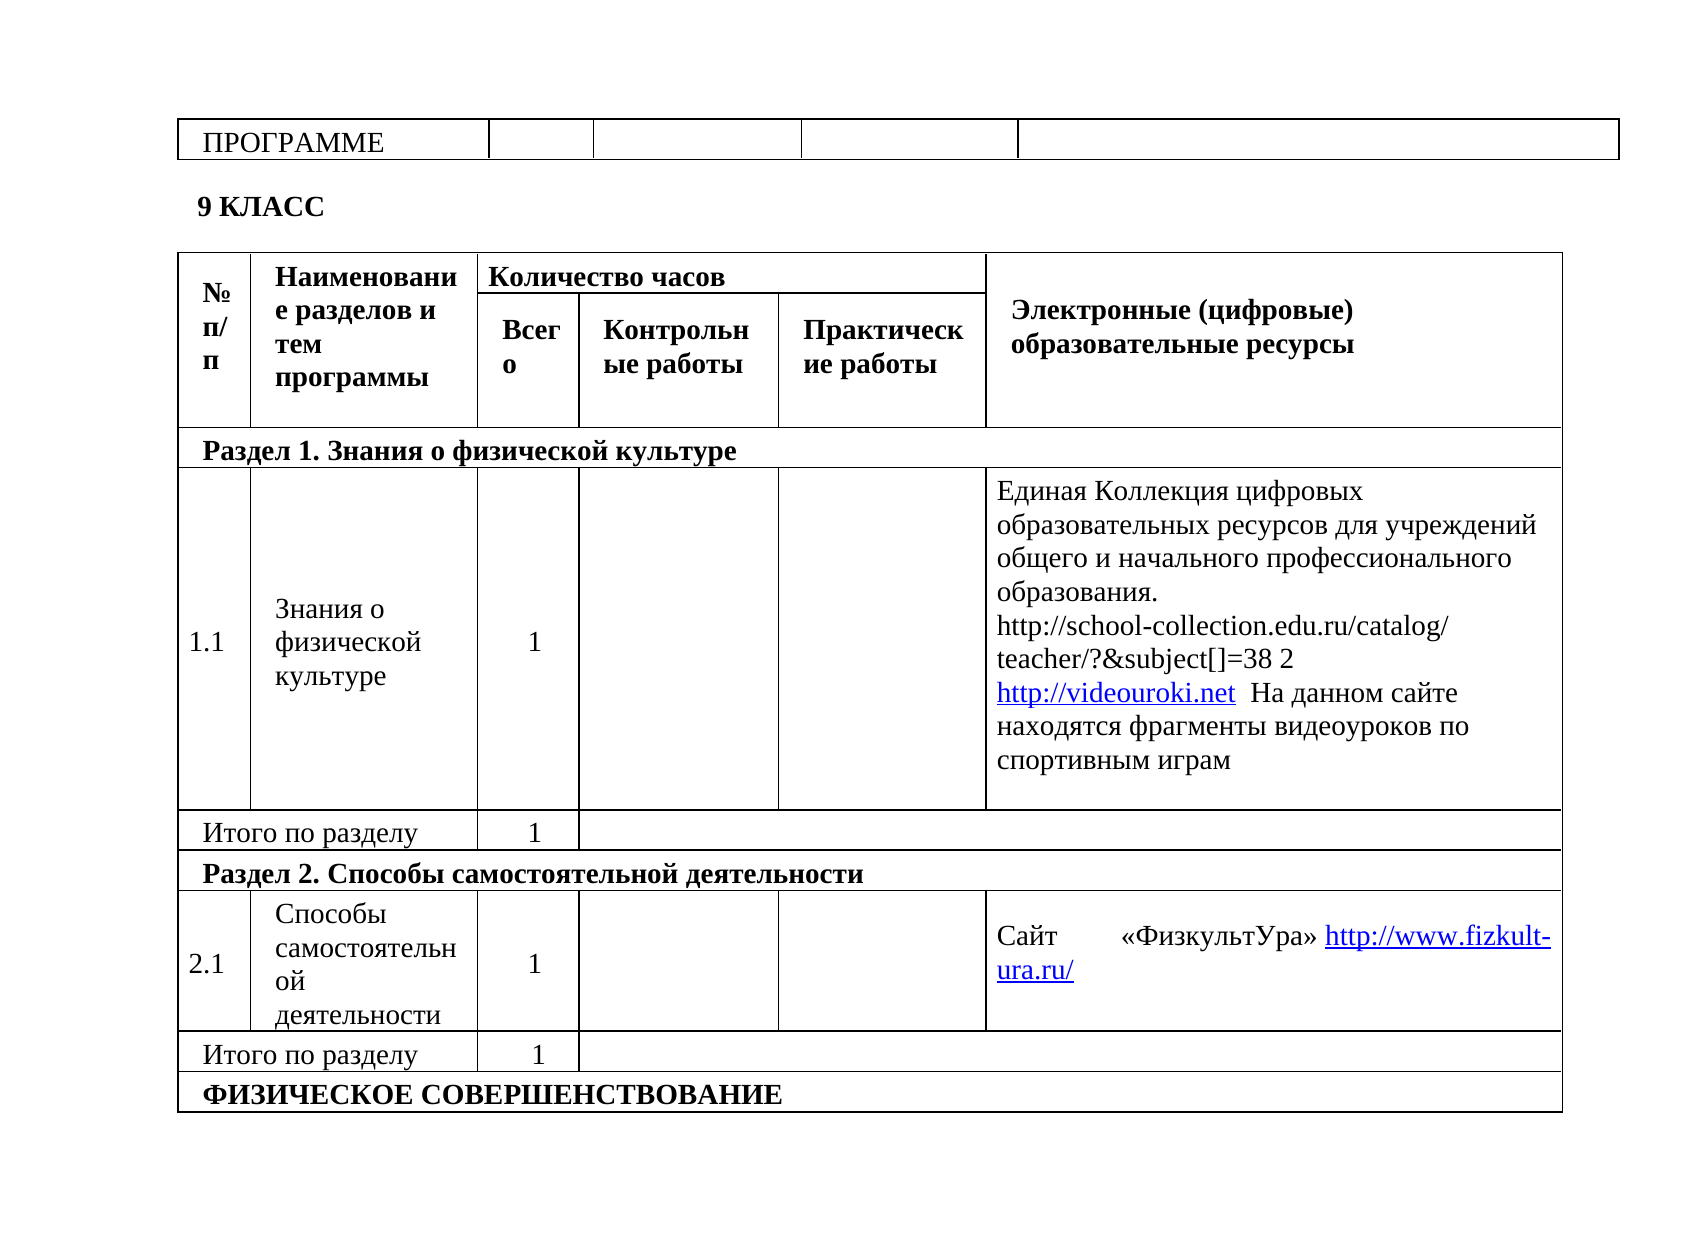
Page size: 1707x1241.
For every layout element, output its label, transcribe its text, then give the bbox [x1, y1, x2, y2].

table_cell Способы самостоятельной деятельности [251, 891, 477, 1030]
table_cell Знания о физической культуре [251, 468, 477, 809]
table_cell [580, 1030, 1562, 1071]
table_cell [779, 468, 985, 809]
table_cell Сайт «ФизкультУра» http://www.fizkult-ura.ru/ [987, 890, 1562, 1030]
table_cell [179, 120, 488, 158]
table_cell [580, 809, 1562, 849]
table_cell Практические работы [779, 294, 985, 426]
table_cell [779, 891, 985, 1030]
table_cell 1 [478, 811, 578, 849]
table_cell [1019, 120, 1618, 158]
table_header Электронные (цифровые) образовательные ресурсы [987, 253, 1562, 426]
table_cell 1 [478, 1032, 578, 1071]
table_cell 1.1 [179, 468, 250, 809]
table_cell [580, 468, 778, 809]
table_cell 34 [490, 120, 593, 158]
table_header Количество часов [478, 253, 986, 292]
table_cell Единая Коллекция цифровых образовательных ресурсов для учреждений общего и начального профессионального образования. http://school-collection.edu.ru/catalog/teacher/?&subject[]=38 2 http://videouroki.net На данном сайте находятся фрагменты видеоуроков по спортивным играм [987, 467, 1562, 809]
table_cell Итого по разделу [179, 811, 477, 849]
table_cell Раздел 1. Знания о физической культуре [179, 426, 1562, 467]
table_cell 2.1 [179, 891, 250, 1030]
table_cell Контрольные работы [580, 294, 778, 426]
table_header № п/п [179, 253, 250, 426]
table_cell 0 [802, 120, 1017, 158]
table_cell 1 [478, 891, 578, 1030]
table_cell Раздел 2. Способы самостоятельной деятельности [179, 849, 1562, 889]
table_cell ФИЗИЧЕСКОЕ СОВЕРШЕНСТВОВАНИЕ [179, 1071, 1562, 1111]
table_cell [580, 891, 778, 1030]
text 9 КЛАСС [190, 189, 1618, 223]
table_cell 1 [478, 468, 578, 809]
table_cell 0 [594, 120, 801, 158]
table_header Наименование разделов и тем программы [251, 253, 477, 426]
table_cell Всего [478, 294, 578, 426]
table_cell Итого по разделу [179, 1032, 477, 1071]
